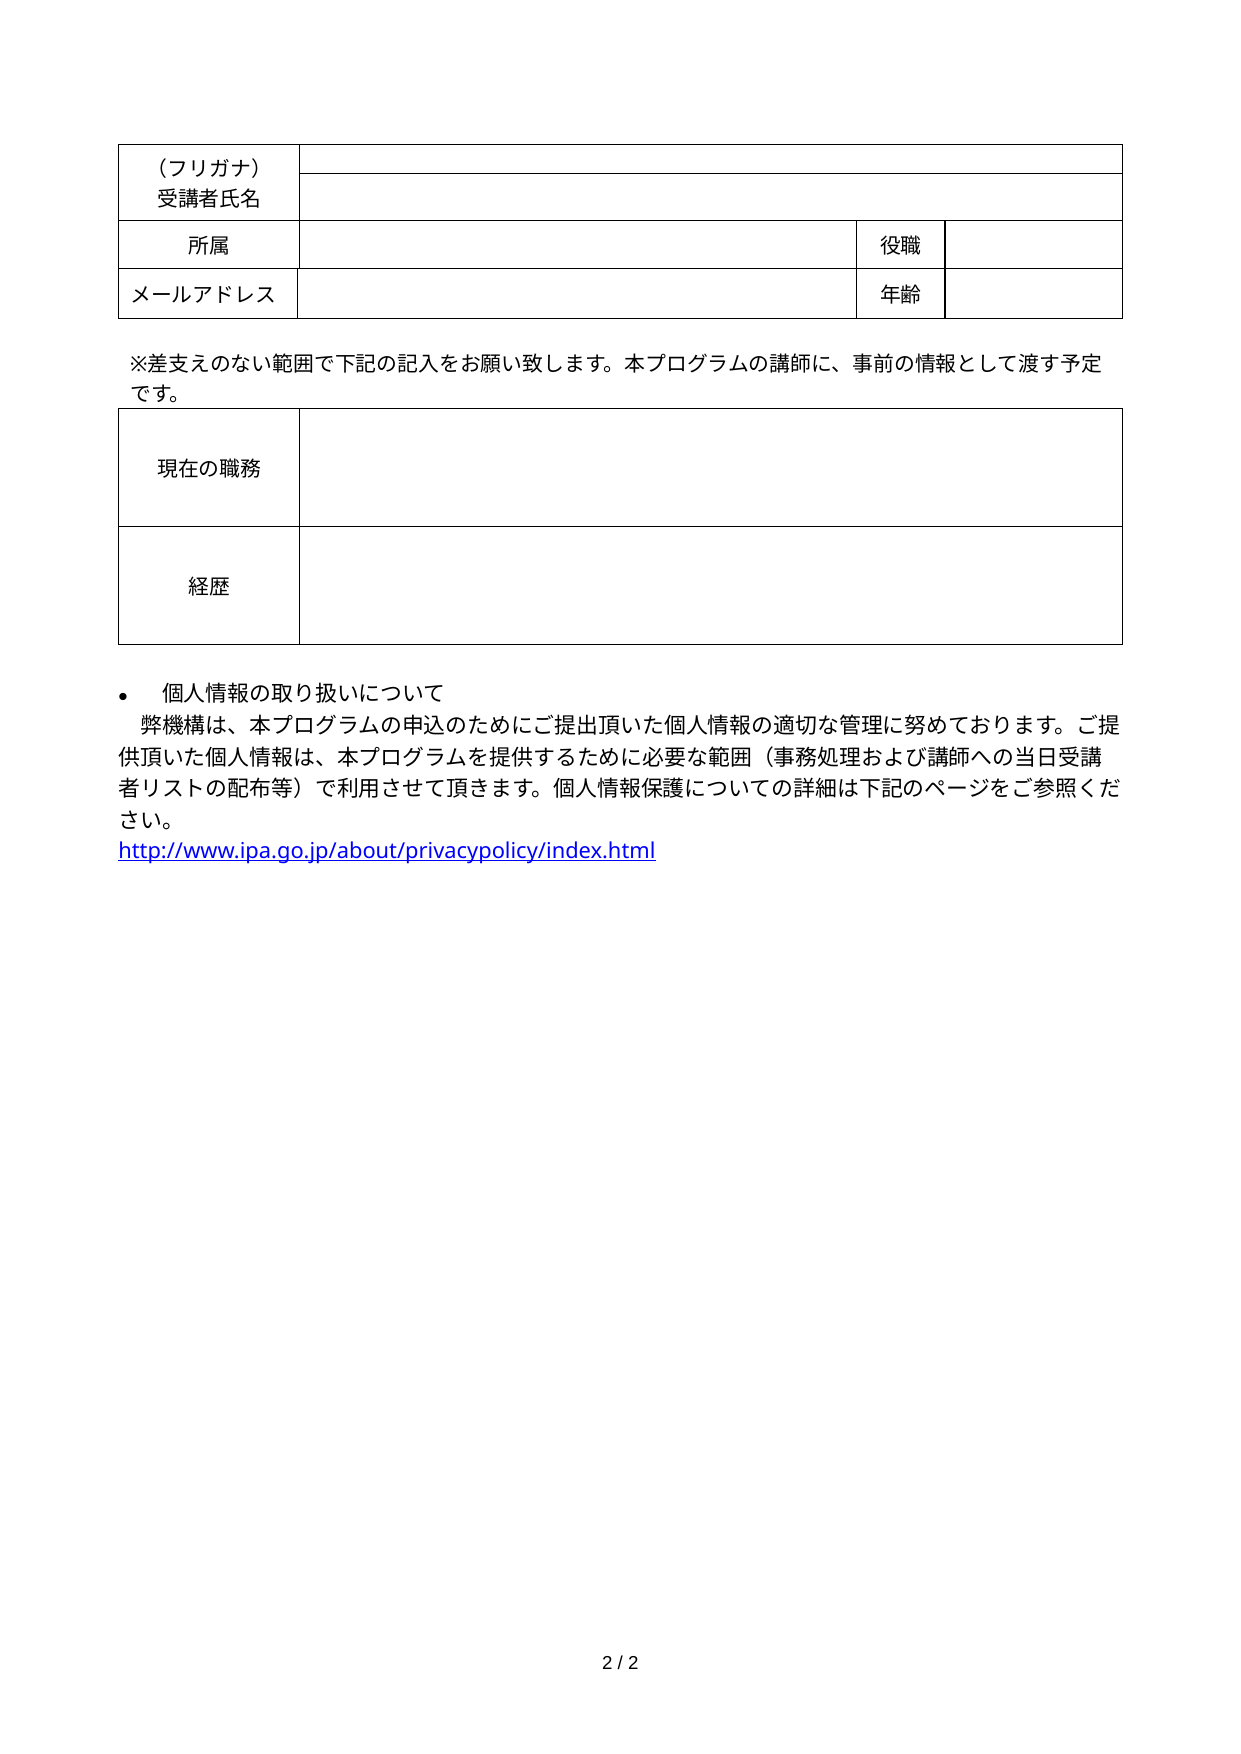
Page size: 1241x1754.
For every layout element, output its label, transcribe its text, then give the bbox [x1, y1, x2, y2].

table_cell 所属 [119, 221, 299, 268]
table_cell 役職 [857, 221, 944, 268]
table_cell [946, 221, 1122, 268]
table_cell メールアドレス [119, 269, 297, 318]
table_header [300, 145, 1122, 173]
table_cell [300, 174, 1122, 220]
table_cell 現在の職務 [119, 409, 299, 526]
list 個人情報の取り扱いについて [118, 676, 1122, 708]
table_cell [298, 269, 856, 318]
table_cell [300, 221, 856, 268]
text 弊機構は、本プログラムの申込のためにご提出頂いた個人情報の適切な管理に努めております。ご提供頂いた個人情報は、本プログラムを提供するために必要な範囲（事務処理および講師への当日受講者リストの配布等）で利用させて頂きます。個人情報保護についての詳細は下記のページをご参照ください。 [118, 708, 1122, 834]
table_cell [946, 269, 1122, 318]
table_cell 年齢 [857, 269, 944, 318]
table_cell [300, 409, 1122, 526]
table_cell [300, 527, 1122, 644]
table_cell 経歴 [119, 527, 299, 644]
text http://www.ipa.go.jp/about/privacypolicy/index.html [118, 834, 1122, 864]
table_header （フリガナ） 受講者氏名 [119, 145, 299, 220]
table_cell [119, 319, 1122, 408]
